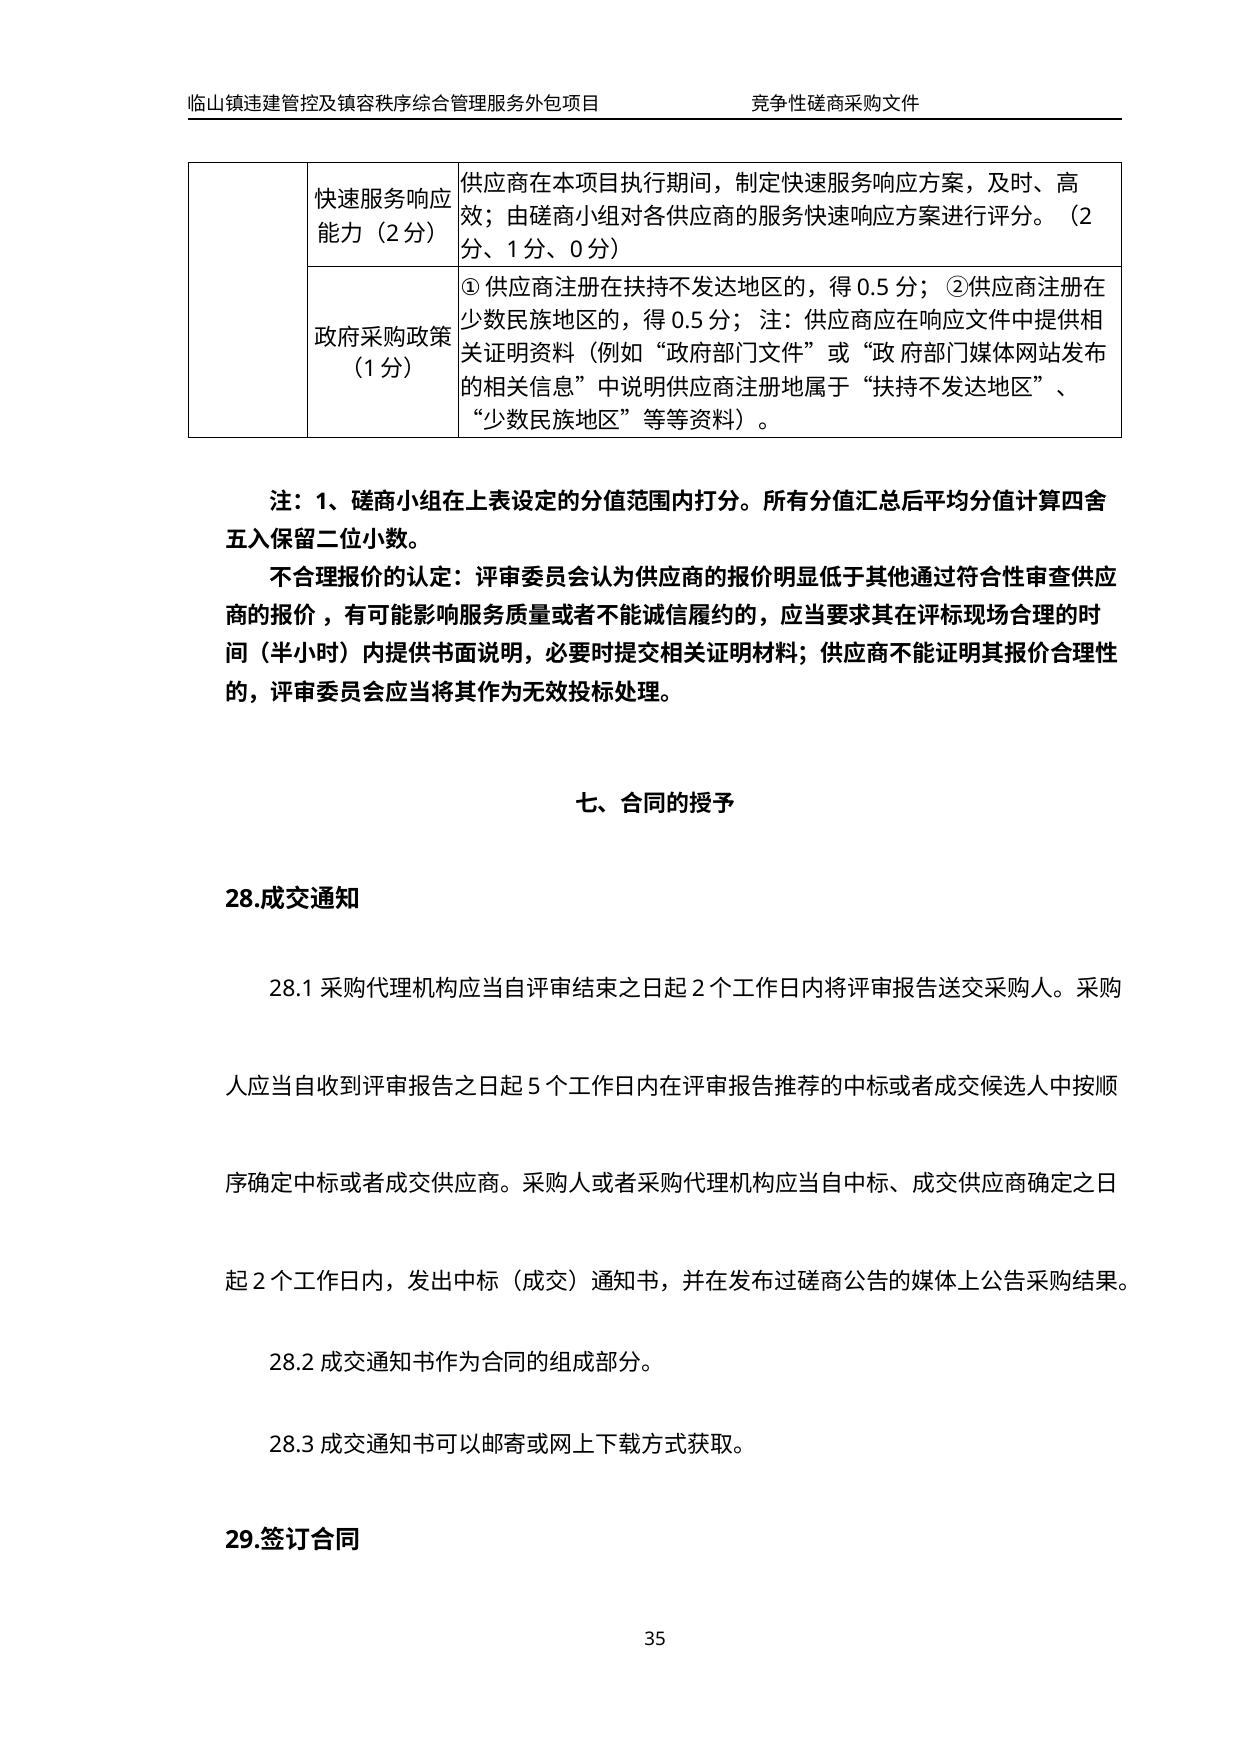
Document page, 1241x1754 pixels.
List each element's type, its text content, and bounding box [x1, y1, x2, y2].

subtitle 28.成交通知 [225, 864, 1105, 929]
subtitle 29.签订合同 [225, 1505, 1105, 1570]
table_cell ①供应商注册在扶持不发达地区的，得0.5 分； ②供应商注册在少数民族地区的，得0.5分； 注：供应商应在响应文件中提供相关证明资料（例如“政府部门文件”或“政 府部门媒体网站发布的相关信息”中说明供应商注册地属于“扶持不发达地区”、 “少数民族地区”等等资料）。 [459, 267, 1121, 437]
subtitle 七、合同的授予 [187, 769, 1122, 834]
text 注：1、磋商小组在上表设定的分值范围内打分。所有分值汇总后平均分值计算四舍五入保留二位小数。 [225, 483, 1122, 554]
table_cell 快速服务响应能力（2分） [308, 163, 458, 266]
text 28.2 成交通知书作为合同的组成部分。 [225, 1328, 1122, 1393]
text 28.3 成交通知书可以邮寄或网上下载方式获取。 [225, 1410, 1122, 1475]
table_cell 供应商在本项目执行期间，制定快速服务响应方案，及时、高效；由磋商小组对各供应商的服务快速响应方案进行评分。（2分、1分、0分） [459, 163, 1121, 266]
text 不合理报价的认定：评审委员会认为供应商的报价明显低于其他通过符合性审查供应商的报价 ，有可能影响服务质量或者不能诚信履约的，应当要求其在评标现场合理的时间（半小时）内提供书面说明，必要时提交相关证明材料；供应商不能证明其报价合理性的，评审委员会应当将其作为无效投标处理。 [225, 559, 1122, 707]
table_cell 政府采购政策（1分） [308, 267, 458, 437]
text 28.1 采购代理机构应当自评审结束之日起2个工作日内将评审报告送交采购人。采购人应当自收到评审报告之日起5个工作日内在评审报告推荐的中标或者成交候选人中按顺序确定中标或者成交供应商。采购人或者采购代理机构应当自中标、成交供应商确定之日起2个工作日内，发出中标（成交）通知书，并在发布过磋商公告的媒体上公告采购结果。 [225, 954, 1122, 1312]
